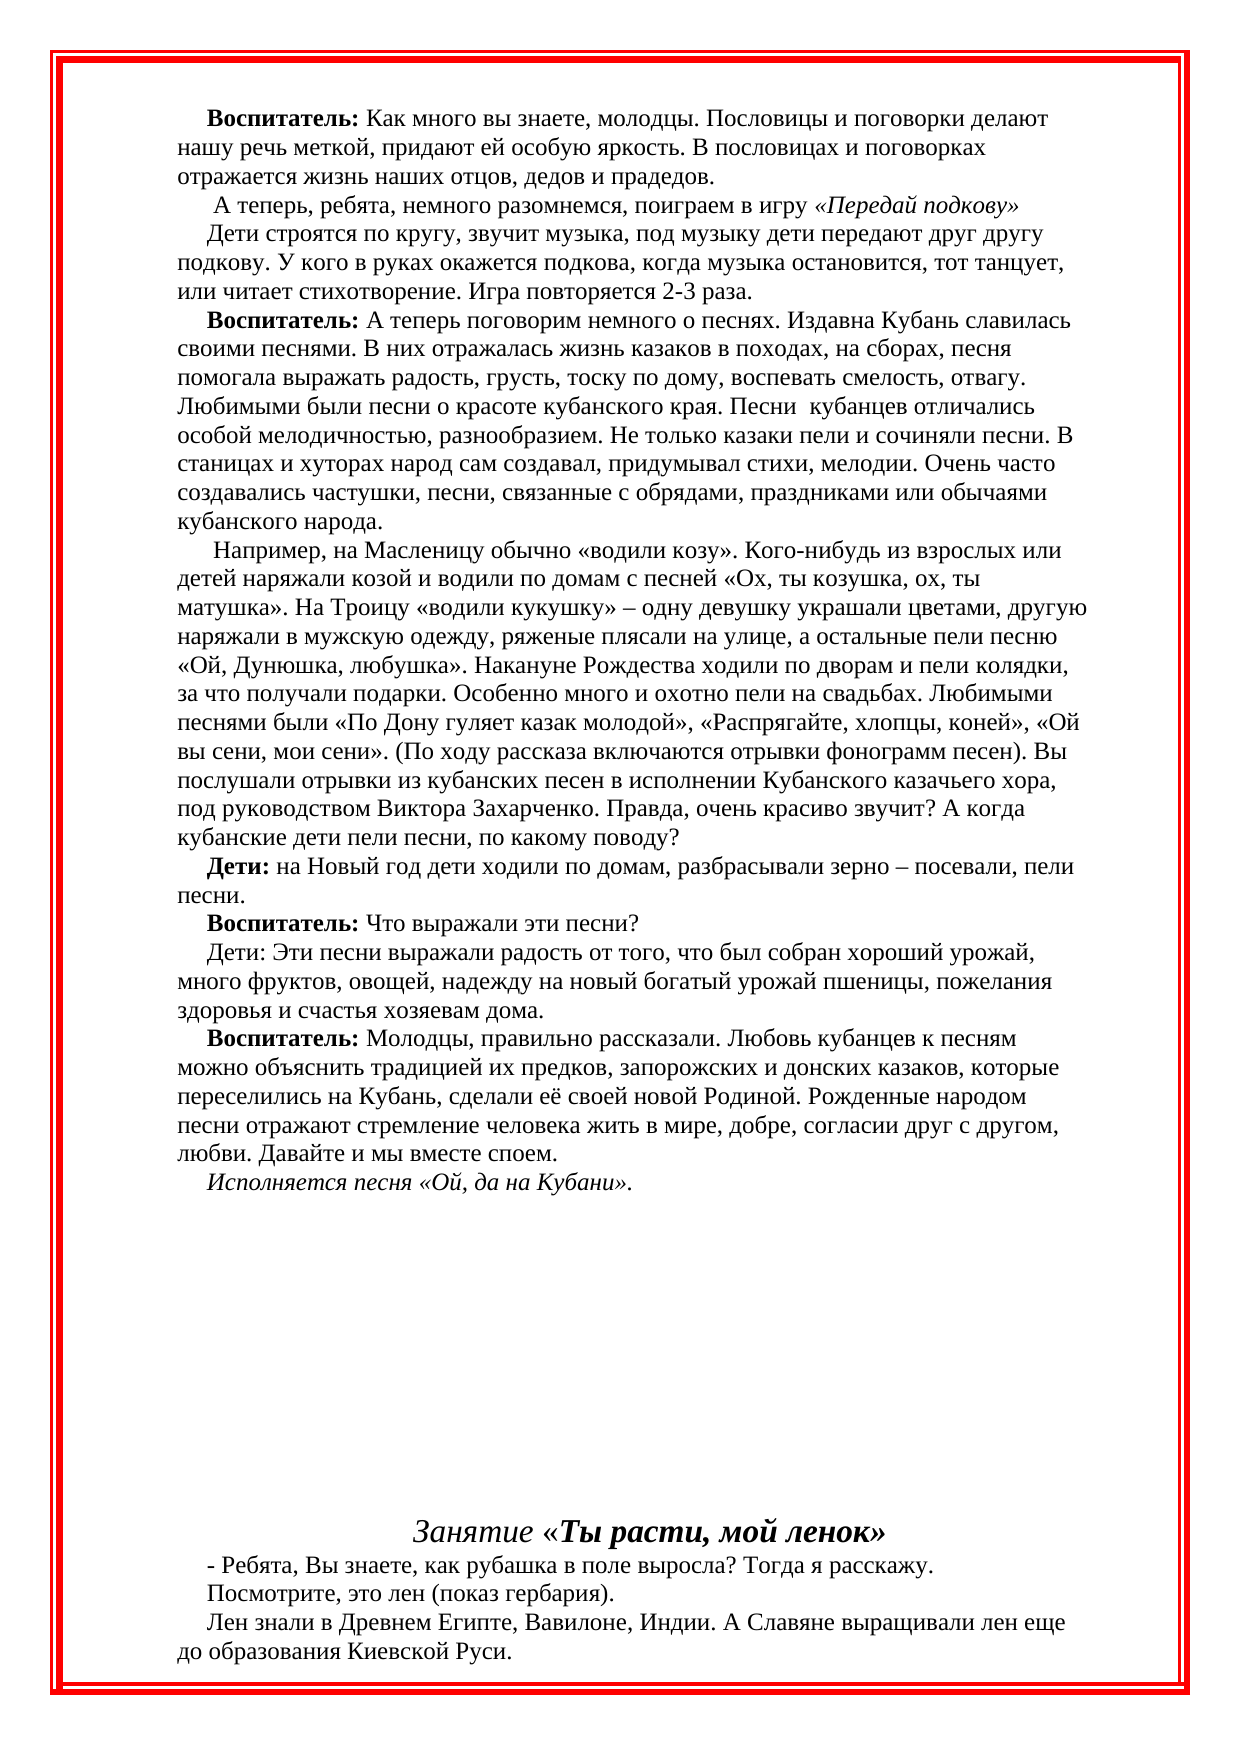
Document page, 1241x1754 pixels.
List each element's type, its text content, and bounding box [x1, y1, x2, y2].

text Посмотрите, это лен (показ гербария). [177, 1578, 1093, 1607]
text Воспитатель: Как много вы знаете, молодцы. Пословицы и поговорки делают нашу речь меткой, придают ей особую яркость. В пословицах и поговорках отражается жизнь наших отцов, дедов и прадедов. [177, 103, 1093, 190]
text Дети: на Новый год дети ходили по домам, разбрасывали зерно – посевали, пели песни. [177, 851, 1093, 908]
text Например, на Масленицу обычно «водили козу». Кого-нибудь из взрослых или детей наряжали козой и водили по домам с песней «Ох, ты козушка, ох, ты матушка». На Троицу «водили кукушку» – одну девушку украшали цветами, другую наряжали в мужскую одежду, ряженые плясали на улице, а остальные пели песню «Ой, Дунюшка, любушка». Накануне Рождества ходили по дворам и пели колядки, за что получали подарки. Особенно много и охотно пели на свадьбах. Любимыми песнями были «По Дону гуляет казак молодой», «Распрягайте, хлопцы, коней», «Ой вы сени, мои сени». (По ходу рассказа включаются отрывки фонограмм песен). Вы послушали отрывки из кубанских песен в исполнении Кубанского казачьего хора, под руководством Виктора Захарченко. Правда, очень красиво звучит? А когда кубанские дети пели песни, по какому поводу? [177, 535, 1093, 851]
text Воспитатель: Что выражали эти песни? [177, 908, 1093, 937]
text Дети: Эти песни выражали радость от того, что был собран хороший урожай, много фруктов, овощей, надежду на новый богатый урожай пшеницы, пожелания здоровья и счастья хозяевам дома. [177, 937, 1093, 1023]
text Воспитатель: А теперь поговорим немного о песнях. Издавна Кубань славилась своими песнями. В них отражалась жизнь казаков в походах, на сборах, песня помогала выражать радость, грусть, тоску по дому, воспевать смелость, отвагу. Любимыми были песни о красоте кубанского края. Песни кубанцев отличались особой мелодичностью, разнообразием. Не только казаки пели и сочиняли песни. В станицах и хуторах народ сам создавал, придумывал стихи, мелодии. Очень часто создавались частушки, песни, связанные с обрядами, праздниками или обычаями кубанского народа. [177, 305, 1093, 535]
text Воспитатель: Молодцы, правильно рассказали. Любовь кубанцев к песням можно объяснить традицией их предков, запорожских и донских казаков, которые переселились на Кубань, сделали её своей новой Родиной. Рожденные народом песни отражают стремление человека жить в мире, добре, согласии друг с другом, любви. Давайте и мы вместе споем. [177, 1023, 1093, 1167]
text Лен знали в Древнем Египте, Вавилоне, Индии. А Славяне выращивали лен еще до образования Киевской Руси. [177, 1607, 1093, 1665]
text А теперь, ребята, немного разомнемся, поиграем в игру «Передай подкову» [177, 190, 1093, 218]
text Занятие «Ты расти, мой ленок» [177, 1511, 1093, 1550]
text Дети строятся по кругу, звучит музыка, под музыку дети передают друг другу подкову. У кого в руках окажется подкова, когда музыка остановится, тот танцует, или читает стихотворение. Игра повторяется 2-3 раза. [177, 218, 1093, 305]
text - Ребята, Вы знаете, как рубашка в поле выросла? Тогда я расскажу. [177, 1550, 1093, 1578]
text Исполняется песня «Ой, да на Кубани». [177, 1167, 1093, 1196]
